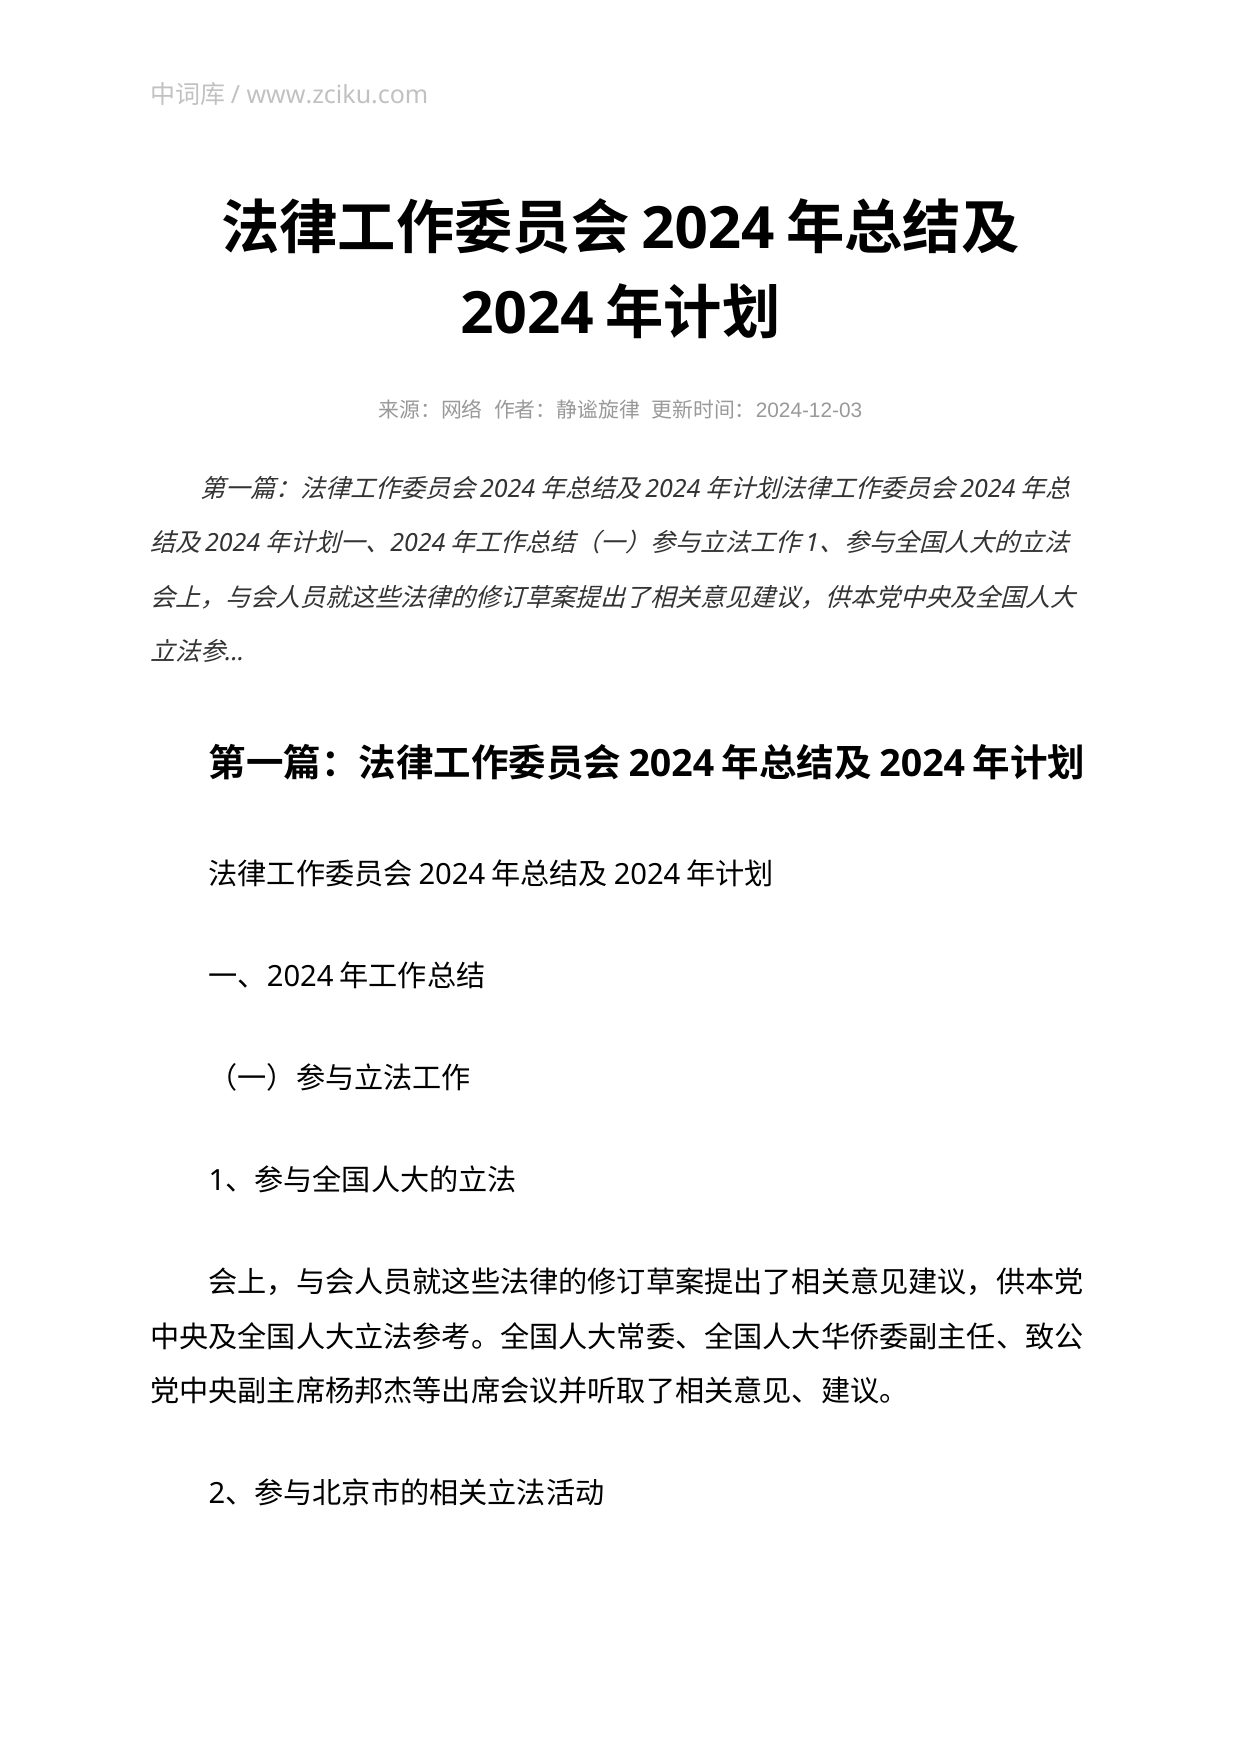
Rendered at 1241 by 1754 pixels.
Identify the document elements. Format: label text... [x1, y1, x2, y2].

text 2、参与北京市的相关立法活动 [150, 1470, 1090, 1512]
text （一）参与立法工作 [150, 1054, 1090, 1097]
text 1、参与全国人大的立法 [150, 1156, 1090, 1199]
text 一、2024年工作总结 [150, 952, 1090, 995]
text 来源：网络 作者：静谧旋律 更新时间：2024-12-03 [150, 398, 1090, 422]
text 会上，与会人员就这些法律的修订草案提出了相关意见建议，供本党中央及全国人大立法参考。全国人大常委、全国人大华侨委副主任、致公党中央副主席杨邦杰等出席会议并听取了相关意见、建议。 [150, 1258, 1090, 1410]
text 法律工作委员会2024年总结及2024年计划 [150, 851, 1090, 893]
text 第一篇：法律工作委员会2024年总结及2024年计划法律工作委员会2024年总结及2024年计划一、2024年工作总结（一）参与立法工作1、参与全国人大的立法会上，与会人员就这些法律的修订草案提出了相关意见建议，供本党中央及全国人大立法参... [150, 468, 1090, 668]
subtitle 法律工作委员会2024年总结及2024年计划 [150, 181, 1090, 351]
text 第一篇：法律工作委员会2024年总结及2024年计划 [150, 733, 1090, 787]
